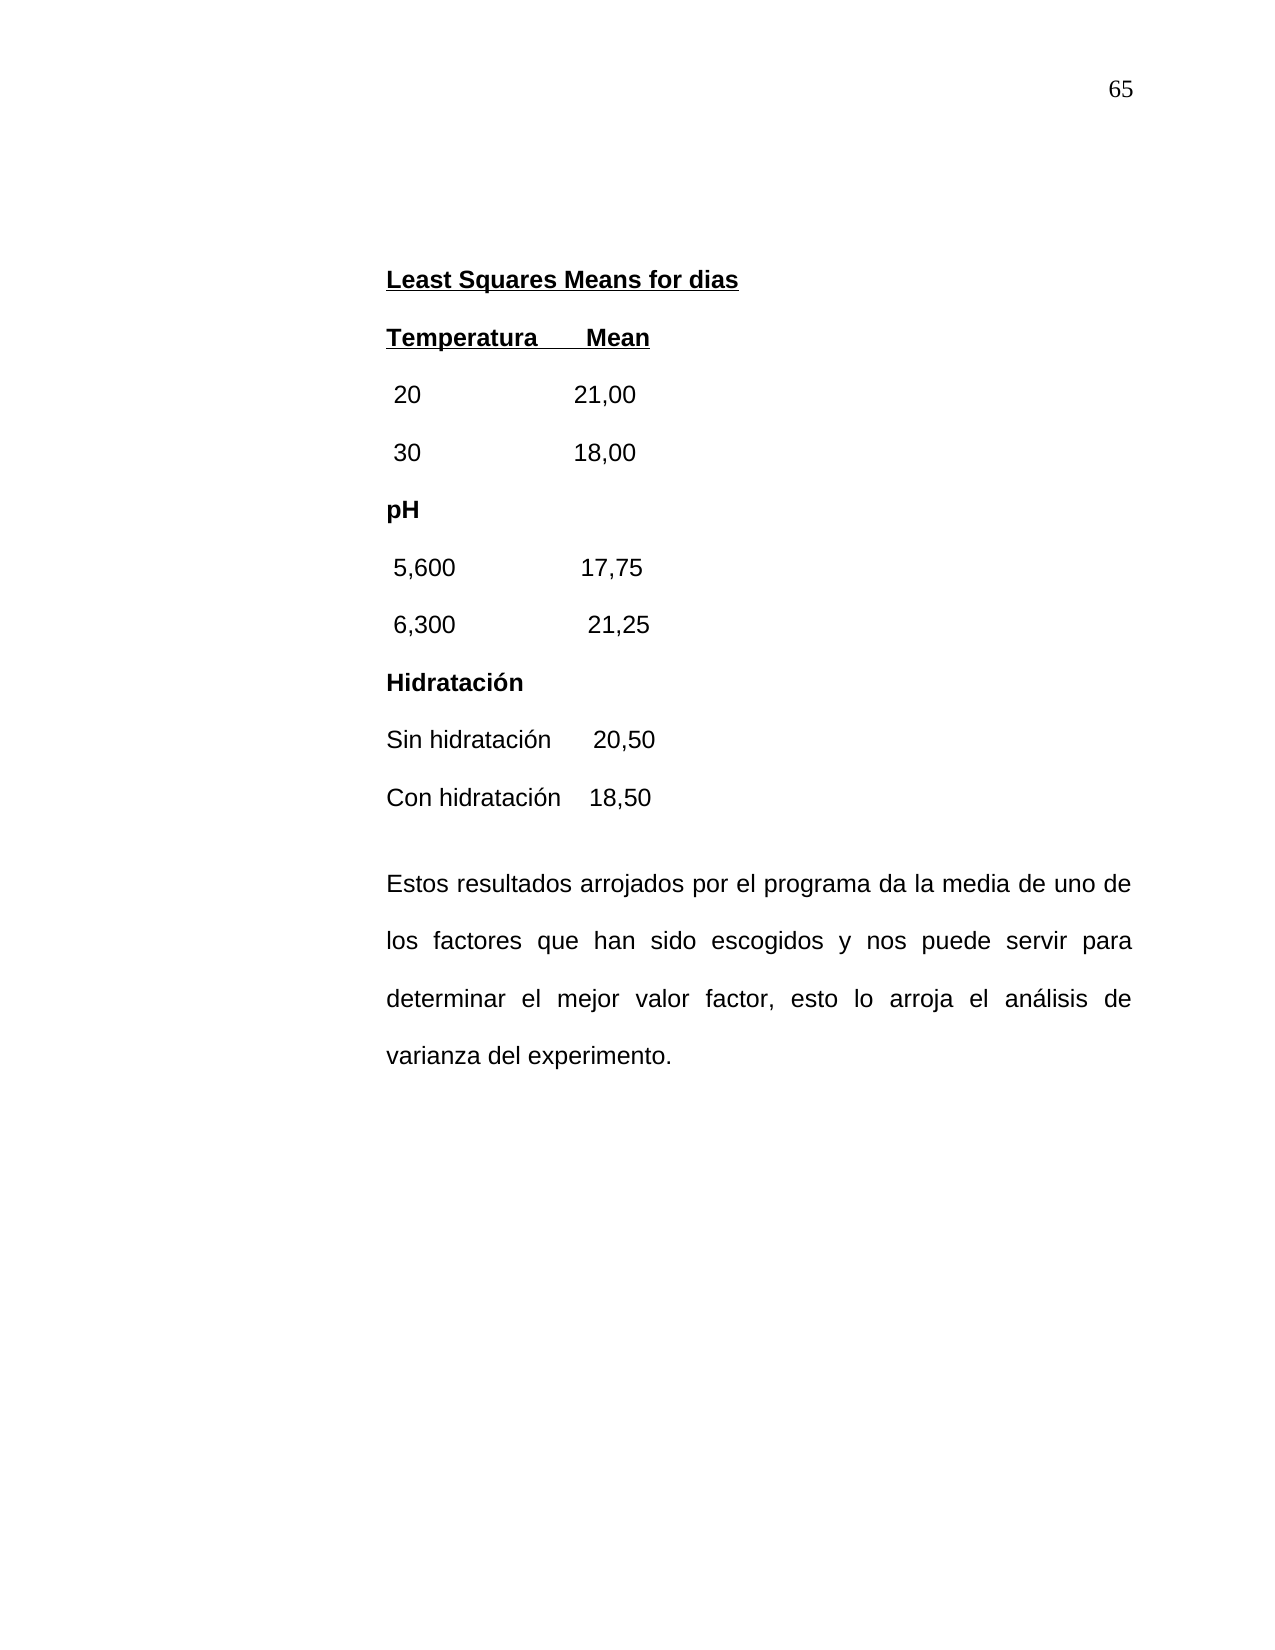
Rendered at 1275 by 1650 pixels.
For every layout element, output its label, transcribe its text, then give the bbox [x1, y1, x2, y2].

text Con hidratación 18,50 [386, 782, 1133, 811]
text 6,300 21,25 [386, 610, 1133, 639]
text pH [386, 495, 1133, 524]
text Least Squares Means for dias [386, 265, 1133, 294]
text 20 21,00 [386, 380, 1133, 409]
text Temperatura Mean [386, 322, 1133, 351]
text Sin hidratación 20,50 [386, 725, 1133, 754]
text 30 18,00 [386, 437, 1133, 466]
text Hidratación [386, 667, 1133, 696]
text Estos resultados arrojados por el programa da la media de uno de los factores que han sido escogidos y nos puede servir para determinar el mejor valor factor, esto lo arroja el análisis de varianza del experimento. [386, 869, 1133, 1070]
text 5,600 17,75 [386, 552, 1133, 581]
